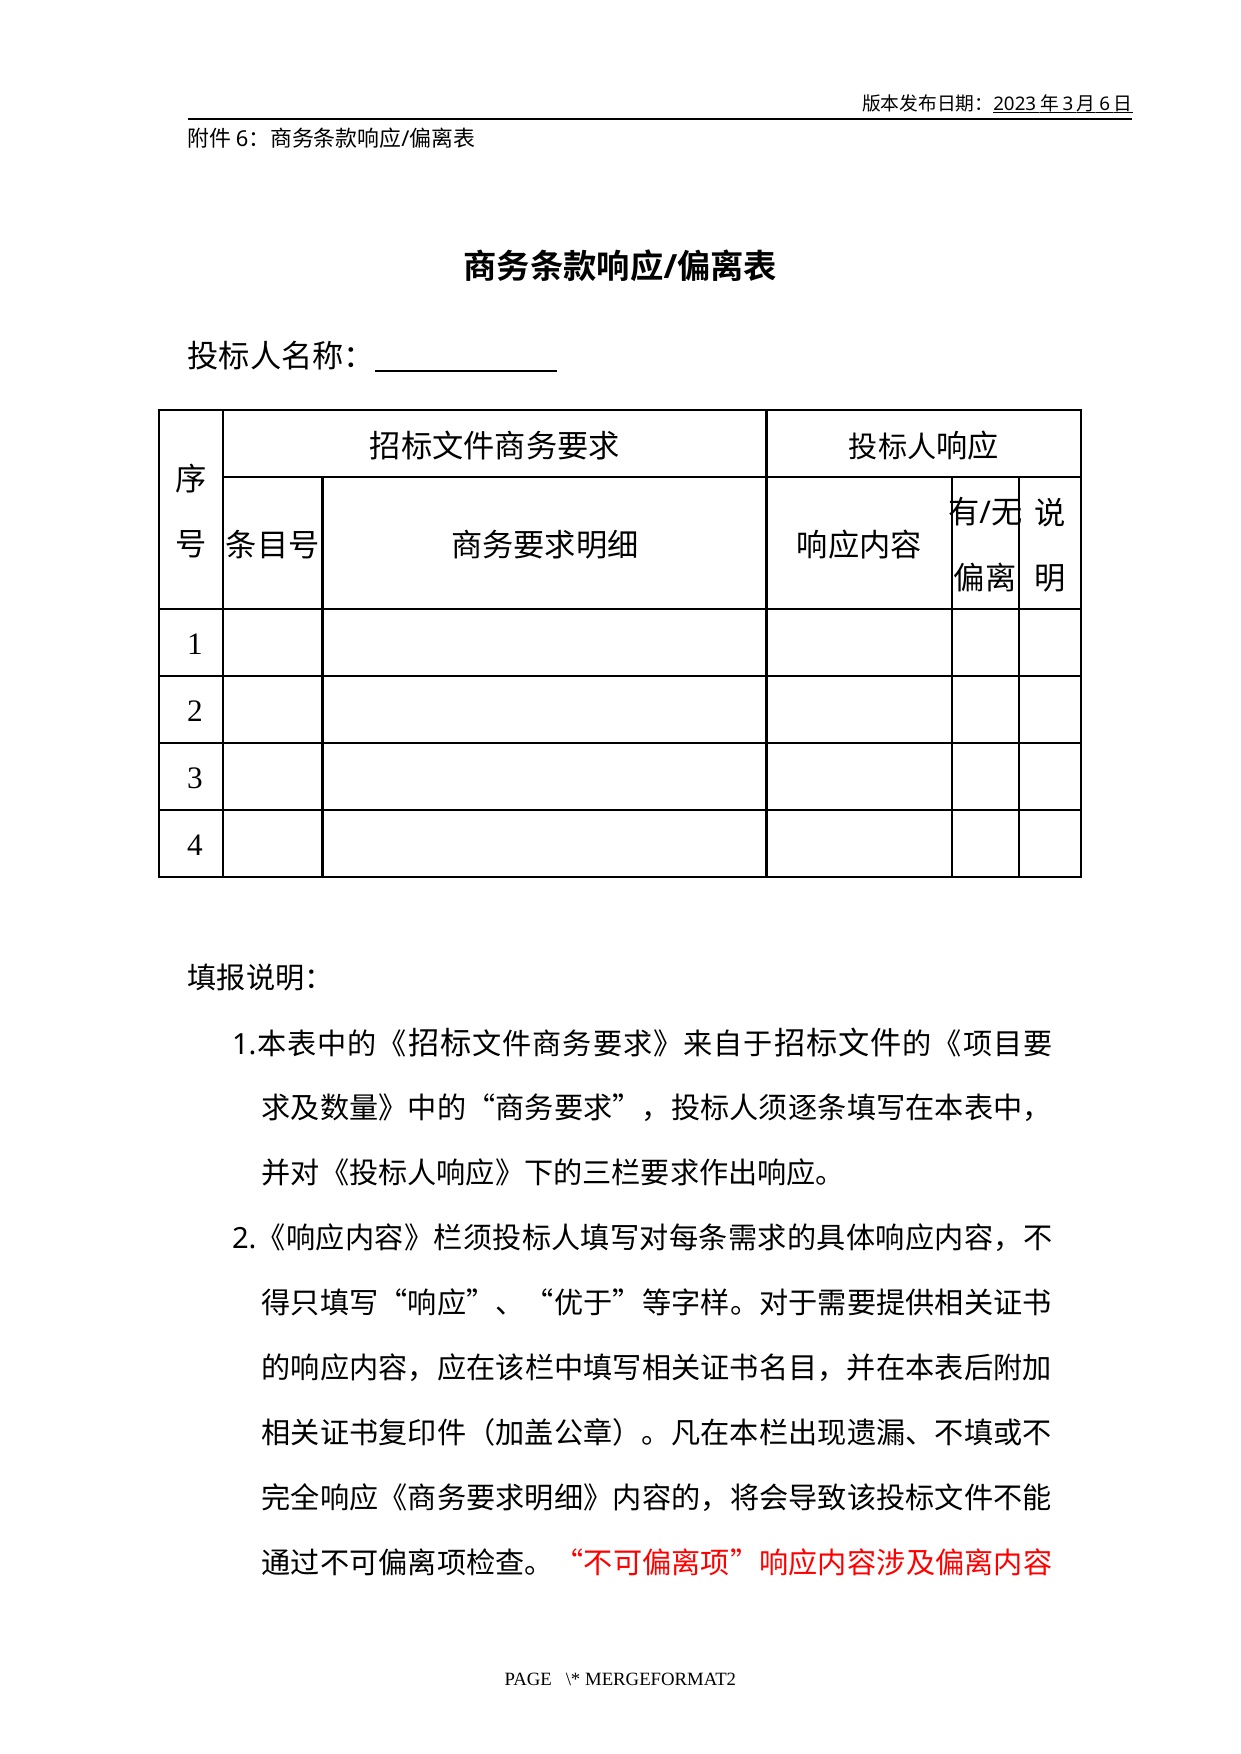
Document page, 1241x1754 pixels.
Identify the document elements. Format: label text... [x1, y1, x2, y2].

table_cell [953, 677, 1018, 742]
table_cell [224, 610, 321, 675]
table_cell [1020, 610, 1080, 675]
table_cell [953, 744, 1018, 809]
table_cell [1020, 677, 1080, 742]
text 商务条款响应/偏离表 [187, 231, 1053, 296]
text 1.本表中的《招标文件商务要求》来自于招标文件的《项目要求及数量》中的“商务要求”，投标人须逐条填写在本表中，并对《投标人响应》下的三栏要求作出响应。 [232, 1008, 1053, 1203]
table_cell 说明 [1020, 478, 1080, 608]
table_header 序号 [160, 411, 222, 608]
table_cell [160, 811, 222, 876]
table_cell [768, 610, 951, 675]
text 投标人名称： [187, 321, 1053, 386]
table_cell [324, 610, 765, 675]
table_cell 有/无 偏离 [953, 478, 1018, 608]
table_cell [224, 744, 321, 809]
table_cell [324, 811, 765, 876]
table_cell [768, 811, 951, 876]
table_cell [160, 744, 222, 809]
table_cell [160, 677, 222, 742]
table_cell [768, 744, 951, 809]
table_cell 条目号 [224, 478, 321, 608]
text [232, 1203, 1053, 1593]
table_cell [324, 744, 765, 809]
text 填报说明： [187, 943, 1053, 1008]
table_header 投标人响应 [768, 411, 1080, 476]
table_cell [1020, 744, 1080, 809]
text 附件6：商务条款响应/偏离表 [187, 121, 1053, 154]
table_cell [224, 811, 321, 876]
table_header 招标文件商务要求 [224, 411, 765, 476]
table_cell [768, 677, 951, 742]
table_cell [953, 610, 1018, 675]
table_cell [224, 677, 321, 742]
table_cell 响应内容 [768, 478, 951, 608]
table_cell 商务要求明细 [324, 478, 765, 608]
table_cell [953, 811, 1018, 876]
table_cell [324, 677, 765, 742]
table_cell [160, 610, 222, 675]
table_cell [1020, 811, 1080, 876]
